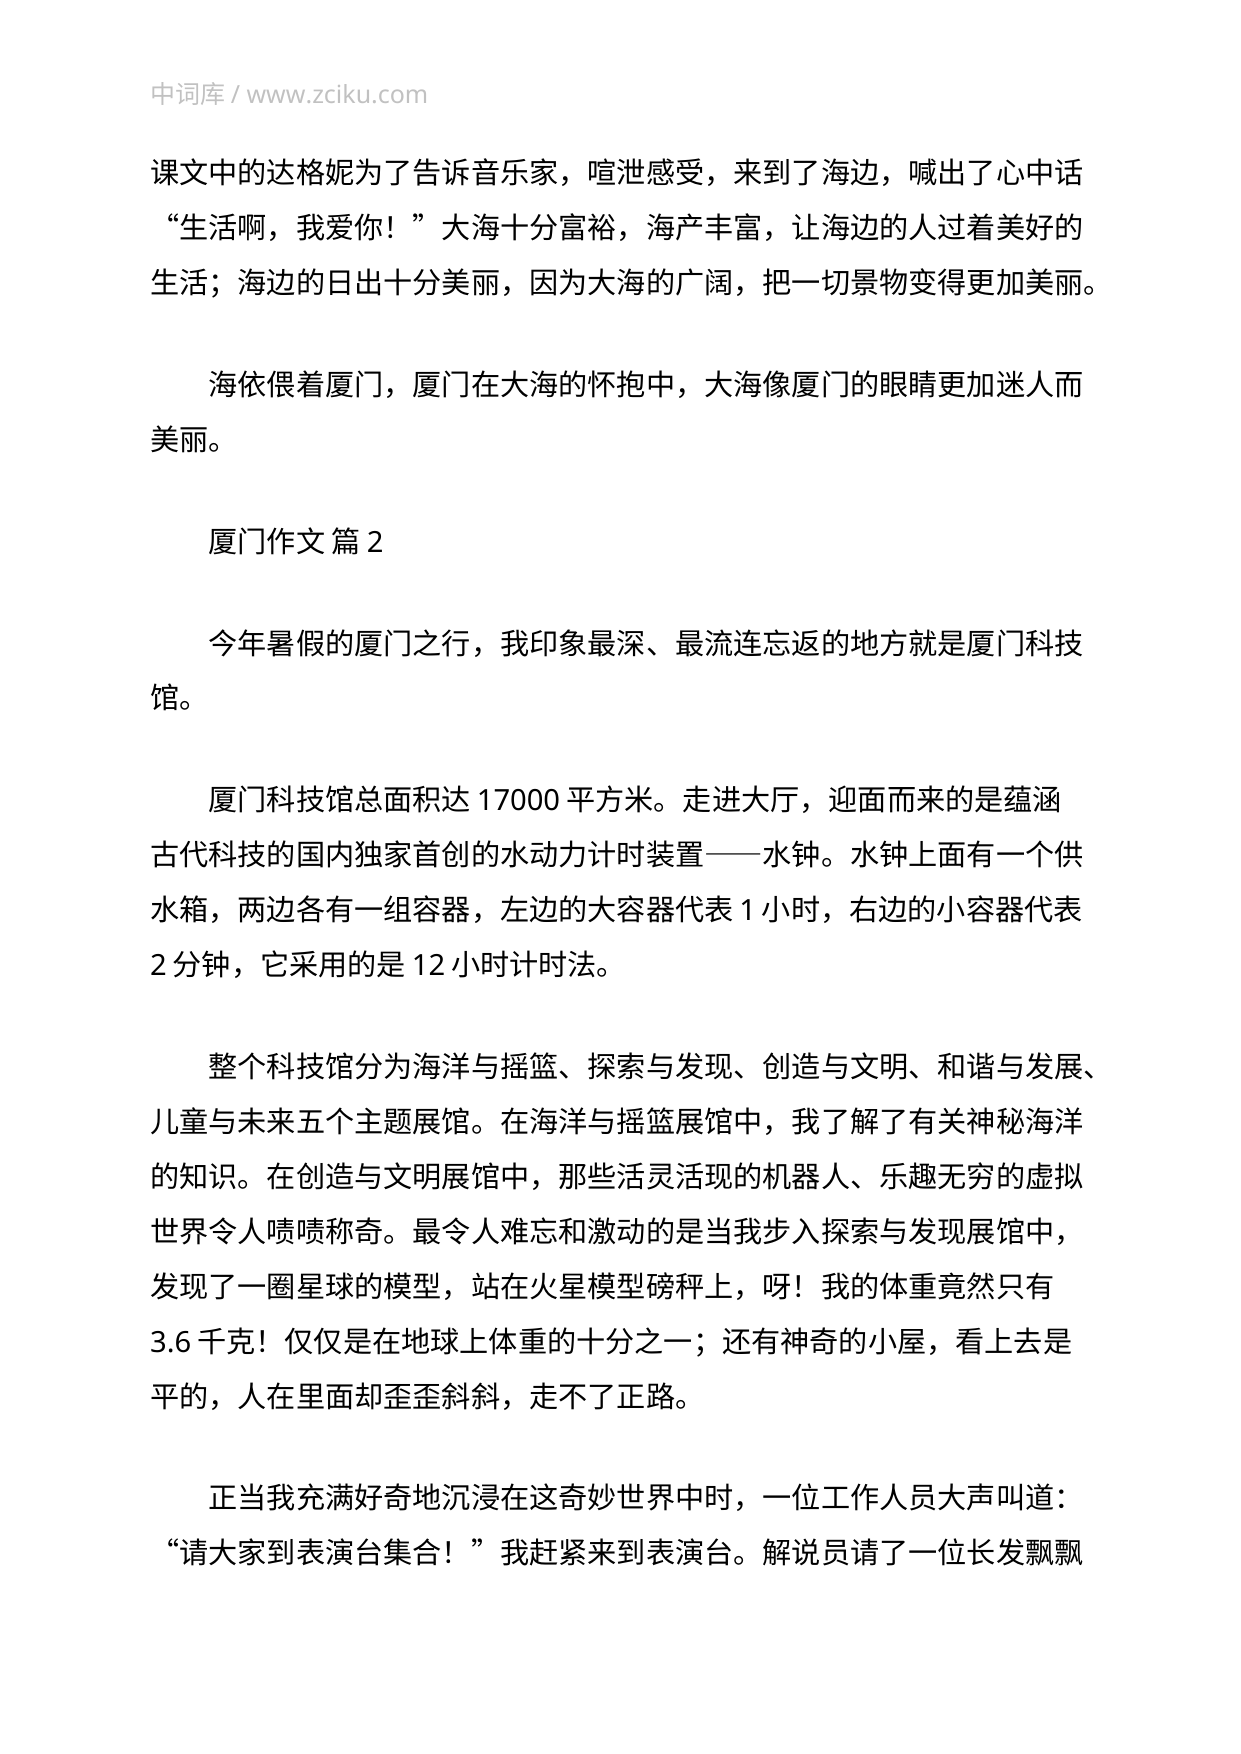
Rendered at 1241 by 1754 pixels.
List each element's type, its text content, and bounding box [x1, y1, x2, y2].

text 海依偎着厦门，厦门在大海的怀抱中，大海像厦门的眼睛更加迷人而美丽。 [150, 362, 1090, 459]
text 今年暑假的厦门之行，我印象最深、最流连忘返的地方就是厦门科技馆。 [150, 620, 1090, 717]
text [150, 150, 1090, 302]
text 厦门科技馆总面积达17000平方米。走进大厅，迎面而来的是蕴涵古代科技的国内独家首创的水动力计时装置——水钟。水钟上面有一个供水箱，两边各有一组容器，左边的大容器代表1小时，右边的小容器代表2分钟，它采用的是12小时计时法。 [150, 777, 1090, 984]
text 厦门作文 篇2 [150, 518, 1090, 561]
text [150, 1475, 1090, 1572]
text 整个科技馆分为海洋与摇篮、探索与发现、创造与文明、和谐与发展、儿童与未来五个主题展馆。在海洋与摇篮展馆中，我了解了有关神秘海洋的知识。在创造与文明展馆中，那些活灵活现的机器人、乐趣无穷的虚拟世界令人啧啧称奇。最令人难忘和激动的是当我步入探索与发现展馆中，发现了一圈星球的模型，站在火星模型磅秤上，呀！我的体重竟然只有3.6千克！仅仅是在地球上体重的十分之一；还有神奇的小屋，看上去是平的，人在里面却歪歪斜斜，走不了正路。 [150, 1044, 1090, 1416]
